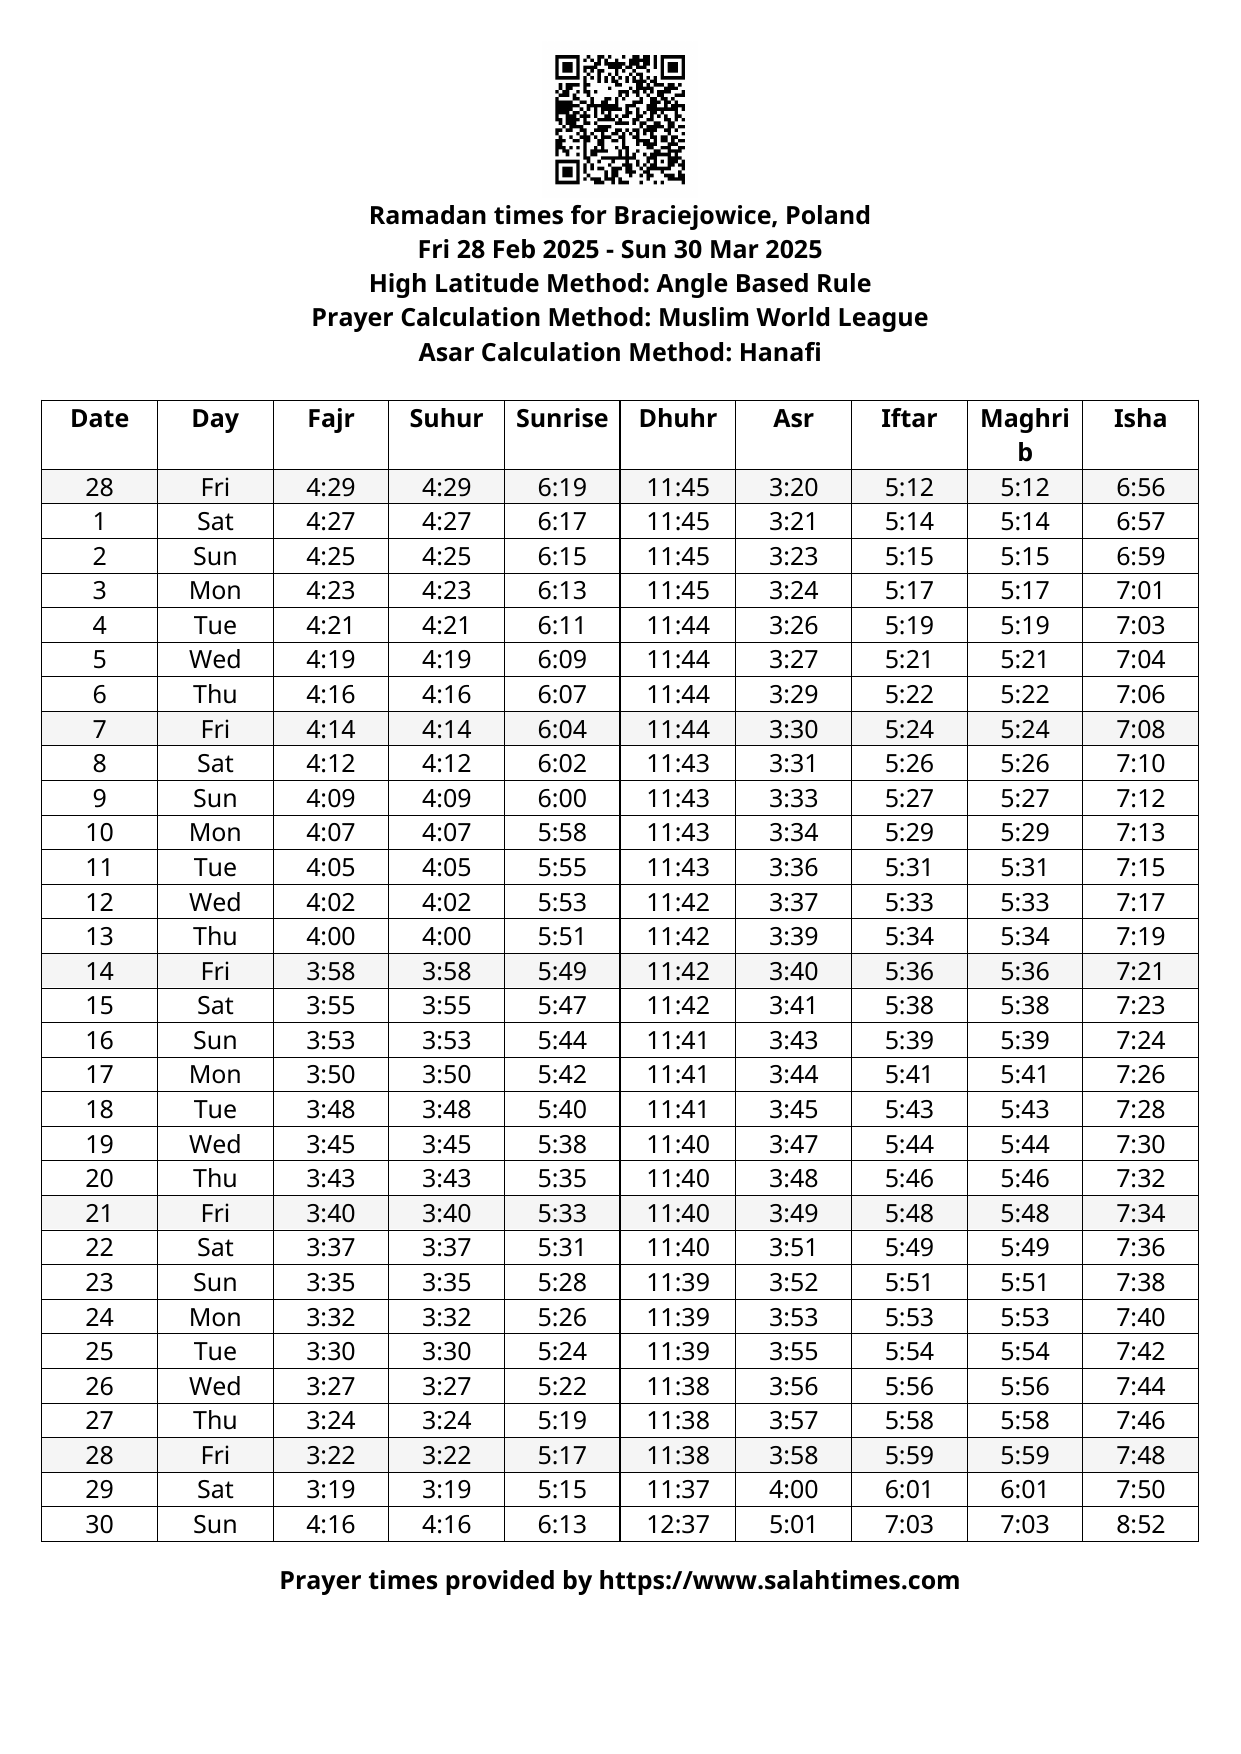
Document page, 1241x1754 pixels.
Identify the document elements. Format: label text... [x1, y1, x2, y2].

table_cell 4:23 [389, 574, 504, 607]
table_cell 3:45 [736, 1092, 851, 1126]
table_cell 7:19 [1083, 919, 1198, 953]
table_cell 11:37 [621, 1473, 735, 1506]
text Ramadan times for Braciejowice, Poland [42, 198, 1198, 232]
table_cell 6:13 [505, 574, 619, 607]
table_cell Fri [158, 1438, 273, 1472]
table_cell 5:22 [968, 677, 1082, 711]
table_cell 5:58 [852, 1404, 967, 1437]
table_cell 5:24 [505, 1334, 619, 1368]
table_header Fajr [274, 401, 388, 469]
table_cell 5:53 [852, 1300, 967, 1333]
table_cell 12:37 [621, 1507, 735, 1541]
table_header Maghrib [968, 401, 1082, 469]
table_cell 4:16 [274, 1507, 388, 1541]
table_cell 3:53 [736, 1300, 851, 1333]
table_cell 5:22 [505, 1369, 619, 1402]
table_cell 5:21 [852, 643, 967, 676]
table_cell 3:48 [274, 1092, 388, 1126]
table_cell 7:03 [968, 1507, 1082, 1541]
table_cell 4:09 [389, 781, 504, 814]
table_cell 4:14 [274, 712, 388, 745]
table_cell Fri [158, 1196, 273, 1229]
text Fri 28 Feb 2025 - Sun 30 Mar 2025 [42, 232, 1198, 266]
table_cell 7 [42, 712, 157, 745]
table_cell 11:43 [621, 781, 735, 814]
table_cell 3:19 [389, 1473, 504, 1506]
table_cell 4:05 [389, 850, 504, 884]
table_cell Tue [158, 1092, 273, 1126]
table_cell 6:04 [505, 712, 619, 745]
table_header Asr [736, 401, 851, 469]
table_cell 3:35 [274, 1265, 388, 1299]
table_cell 7:28 [1083, 1092, 1198, 1126]
table_cell 3:36 [736, 850, 851, 884]
table_cell 12 [42, 885, 157, 918]
table_cell 11:38 [621, 1404, 735, 1437]
table_cell 5:31 [968, 850, 1082, 884]
table_cell 5:51 [852, 1265, 967, 1299]
table_cell 5:26 [968, 746, 1082, 780]
table_cell 11:38 [621, 1369, 735, 1402]
text Asar Calculation Method: Hanafi [42, 334, 1198, 368]
table_cell 5:26 [852, 746, 967, 780]
table_cell 5:44 [505, 1023, 619, 1057]
table_cell 16 [42, 1023, 157, 1057]
table_cell 6:15 [505, 539, 619, 572]
table_cell 3:47 [736, 1127, 851, 1160]
table_cell 5:01 [736, 1507, 851, 1541]
table_cell 24 [42, 1300, 157, 1333]
table_cell 5:56 [852, 1369, 967, 1402]
table_cell 6:01 [968, 1473, 1082, 1506]
table_cell 11:40 [621, 1196, 735, 1229]
table_cell 4:29 [389, 470, 504, 503]
table_cell 5:17 [852, 574, 967, 607]
table_cell 3:45 [389, 1127, 504, 1160]
table_cell 7:40 [1083, 1300, 1198, 1333]
table_cell 7:24 [1083, 1023, 1198, 1057]
table_cell 5:53 [968, 1300, 1082, 1333]
table_cell 4:12 [274, 746, 388, 780]
table_cell 3:55 [274, 989, 388, 1022]
table_cell 18 [42, 1092, 157, 1126]
table_cell 3:49 [736, 1196, 851, 1229]
table_cell Sat [158, 1231, 273, 1264]
table_cell 3:44 [736, 1058, 851, 1091]
table_cell 3:45 [274, 1127, 388, 1160]
table_cell 5:59 [852, 1438, 967, 1472]
table_cell 5:19 [968, 608, 1082, 642]
table_cell 5:17 [505, 1438, 619, 1472]
table_cell 3:22 [389, 1438, 504, 1472]
table_cell 11:41 [621, 1092, 735, 1126]
table_cell 5:40 [505, 1092, 619, 1126]
table_cell 3:20 [736, 470, 851, 503]
table_cell 3:29 [736, 677, 851, 711]
table_cell 3:23 [736, 539, 851, 572]
table_cell 4:12 [389, 746, 504, 780]
table_cell 28 [42, 1438, 157, 1472]
table_cell 5:27 [968, 781, 1082, 814]
table_cell 5:43 [852, 1092, 967, 1126]
table_cell 3:50 [389, 1058, 504, 1091]
table_cell Sun [158, 1507, 273, 1541]
table_cell 3:35 [389, 1265, 504, 1299]
table_cell 19 [42, 1127, 157, 1160]
table_cell 6:01 [852, 1473, 967, 1506]
table_cell 7:03 [852, 1507, 967, 1541]
table_cell 5:49 [852, 1231, 967, 1264]
table_cell 7:06 [1083, 677, 1198, 711]
table_cell 5:48 [852, 1196, 967, 1229]
table_cell 29 [42, 1473, 157, 1506]
table_cell 3:30 [274, 1334, 388, 1368]
table_cell Sat [158, 504, 273, 538]
table_cell 5:14 [968, 504, 1082, 538]
table_cell 3:26 [736, 608, 851, 642]
table_cell 7:46 [1083, 1404, 1198, 1437]
table_cell 5:31 [505, 1231, 619, 1264]
table_cell 7:34 [1083, 1196, 1198, 1229]
table_cell 5:42 [505, 1058, 619, 1091]
table_cell 4:29 [274, 470, 388, 503]
table_cell 3:53 [274, 1023, 388, 1057]
table_cell 4 [42, 608, 157, 642]
table_cell Mon [158, 1300, 273, 1333]
table_cell 3:58 [274, 954, 388, 987]
table_cell 6:07 [505, 677, 619, 711]
table_cell 8:52 [1083, 1507, 1198, 1541]
table_cell 7:01 [1083, 574, 1198, 607]
table_cell Tue [158, 1334, 273, 1368]
table_cell 3:57 [736, 1404, 851, 1437]
table_cell 3:48 [389, 1092, 504, 1126]
table_cell 4:27 [274, 504, 388, 538]
table_cell 7:10 [1083, 746, 1198, 780]
table_cell 11:39 [621, 1300, 735, 1333]
table_cell 4:02 [389, 885, 504, 918]
table_cell 5:48 [968, 1196, 1082, 1229]
table_header Day [158, 401, 273, 469]
table_cell 3:32 [274, 1300, 388, 1333]
table_cell 11:40 [621, 1127, 735, 1160]
table_cell 30 [42, 1507, 157, 1541]
table_cell 7:15 [1083, 850, 1198, 884]
table_cell 27 [42, 1404, 157, 1437]
table_cell 5:21 [968, 643, 1082, 676]
table_cell 11:45 [621, 574, 735, 607]
table_cell Mon [158, 574, 273, 607]
table_cell 3:58 [389, 954, 504, 987]
table_header Dhuhr [621, 401, 735, 469]
table_cell 5:33 [505, 1196, 619, 1229]
table_cell Mon [158, 1058, 273, 1091]
table_cell 7:17 [1083, 885, 1198, 918]
table_cell 5:31 [852, 850, 967, 884]
table_cell 7:13 [1083, 816, 1198, 849]
table_cell Wed [158, 885, 273, 918]
table_cell 5:49 [968, 1231, 1082, 1264]
table_cell Sun [158, 539, 273, 572]
table_cell Fri [158, 470, 273, 503]
table_cell 3:40 [274, 1196, 388, 1229]
table_cell 4:00 [736, 1473, 851, 1506]
table_cell 3:24 [736, 574, 851, 607]
table_cell 6:19 [505, 470, 619, 503]
table_cell 4:16 [389, 1507, 504, 1541]
table_cell 11:42 [621, 954, 735, 987]
table_cell Tue [158, 850, 273, 884]
table_cell 5 [42, 643, 157, 676]
table_cell 11:38 [621, 1438, 735, 1472]
table_cell Sat [158, 1473, 273, 1506]
table_cell 3:27 [274, 1369, 388, 1402]
table_cell 20 [42, 1161, 157, 1195]
table_cell 3:43 [736, 1023, 851, 1057]
table_cell 5:14 [852, 504, 967, 538]
table_header Sunrise [505, 401, 619, 469]
table_cell 6:17 [505, 504, 619, 538]
table_cell 7:26 [1083, 1058, 1198, 1091]
table_header Iftar [852, 401, 967, 469]
table_cell 11:44 [621, 643, 735, 676]
table_cell 3:58 [736, 1438, 851, 1472]
table_cell 4:23 [274, 574, 388, 607]
table_cell 5:43 [968, 1092, 1082, 1126]
table_cell 4:27 [389, 504, 504, 538]
table_cell Wed [158, 1369, 273, 1402]
table_cell 22 [42, 1231, 157, 1264]
table_cell 3:41 [736, 989, 851, 1022]
table_cell 3:48 [736, 1161, 851, 1195]
table_cell 3:43 [274, 1161, 388, 1195]
table_cell 3:30 [389, 1334, 504, 1368]
table_cell Tue [158, 608, 273, 642]
table_cell 6:57 [1083, 504, 1198, 538]
table_cell 5:24 [968, 712, 1082, 745]
table_cell Sun [158, 781, 273, 814]
table_cell 5:46 [968, 1161, 1082, 1195]
table_cell 6:09 [505, 643, 619, 676]
table_cell 5:17 [968, 574, 1082, 607]
table_cell 11:43 [621, 816, 735, 849]
table_cell 6 [42, 677, 157, 711]
table_header Suhur [389, 401, 504, 469]
table_cell 3:39 [736, 919, 851, 953]
table_cell 5:51 [505, 919, 619, 953]
table_cell 7:12 [1083, 781, 1198, 814]
table_cell 6:02 [505, 746, 619, 780]
table_cell 3:32 [389, 1300, 504, 1333]
table_cell 3 [42, 574, 157, 607]
table_cell 5:19 [852, 608, 967, 642]
table_cell 3:37 [274, 1231, 388, 1264]
table_cell 6:56 [1083, 470, 1198, 503]
text Prayer times provided by https://www.salahtimes.com [42, 1563, 1198, 1597]
table_cell 5:41 [852, 1058, 967, 1091]
table_cell 7:23 [1083, 989, 1198, 1022]
table_cell 4:09 [274, 781, 388, 814]
table_cell 7:21 [1083, 954, 1198, 987]
table_cell 5:51 [968, 1265, 1082, 1299]
table_cell 5:39 [852, 1023, 967, 1057]
table_cell 5:54 [968, 1334, 1082, 1368]
table_cell 6:11 [505, 608, 619, 642]
table_cell 5:36 [968, 954, 1082, 987]
table_cell 4:05 [274, 850, 388, 884]
table_cell 4:25 [389, 539, 504, 572]
table_cell 5:34 [852, 919, 967, 953]
table_cell 5:35 [505, 1161, 619, 1195]
table_cell 3:27 [389, 1369, 504, 1402]
table_cell 11 [42, 850, 157, 884]
table_cell 3:37 [389, 1231, 504, 1264]
table_cell 7:48 [1083, 1438, 1198, 1472]
table_cell 4:00 [389, 919, 504, 953]
table_cell 4:07 [274, 816, 388, 849]
table_cell 5:56 [968, 1369, 1082, 1402]
table_cell Thu [158, 1161, 273, 1195]
table_cell Fri [158, 954, 273, 987]
table_cell 7:38 [1083, 1265, 1198, 1299]
table_cell 26 [42, 1369, 157, 1402]
table_cell 6:13 [505, 1507, 619, 1541]
table_cell 10 [42, 816, 157, 849]
table_cell 11:40 [621, 1231, 735, 1264]
table_cell 5:38 [968, 989, 1082, 1022]
table_cell 3:34 [736, 816, 851, 849]
table_cell Mon [158, 816, 273, 849]
table_cell 4:02 [274, 885, 388, 918]
table_cell Sat [158, 989, 273, 1022]
table_cell 11:44 [621, 677, 735, 711]
table_cell 7:30 [1083, 1127, 1198, 1160]
table_cell 5:22 [852, 677, 967, 711]
table_cell 3:24 [274, 1404, 388, 1437]
table_cell 3:21 [736, 504, 851, 538]
table_cell 14 [42, 954, 157, 987]
table_cell 4:16 [389, 677, 504, 711]
table_cell 3:55 [389, 989, 504, 1022]
table_cell Sat [158, 746, 273, 780]
table_cell 3:56 [736, 1369, 851, 1402]
table_header Date [42, 401, 157, 469]
table_cell 5:34 [968, 919, 1082, 953]
table_cell 4:21 [389, 608, 504, 642]
picture [542, 41, 699, 198]
table_cell Sun [158, 1265, 273, 1299]
table_cell 4:14 [389, 712, 504, 745]
table_cell 5:59 [968, 1438, 1082, 1472]
table_cell 15 [42, 989, 157, 1022]
table_cell 5:46 [852, 1161, 967, 1195]
table_cell 11:40 [621, 1161, 735, 1195]
table_cell 21 [42, 1196, 157, 1229]
table_cell 5:24 [852, 712, 967, 745]
table_cell 3:40 [736, 954, 851, 987]
table_cell Sun [158, 1023, 273, 1057]
table_cell 5:54 [852, 1334, 967, 1368]
table_cell 3:19 [274, 1473, 388, 1506]
table_cell 5:58 [968, 1404, 1082, 1437]
table_cell 5:44 [852, 1127, 967, 1160]
table_cell 5:44 [968, 1127, 1082, 1160]
table_cell 11:39 [621, 1265, 735, 1299]
table_cell 11:45 [621, 470, 735, 503]
table_cell 11:41 [621, 1023, 735, 1057]
table_cell 11:42 [621, 989, 735, 1022]
table_cell 5:12 [968, 470, 1082, 503]
table_cell 23 [42, 1265, 157, 1299]
table_cell 4:07 [389, 816, 504, 849]
table_cell 5:12 [852, 470, 967, 503]
table_cell 5:33 [968, 885, 1082, 918]
table_cell 11:43 [621, 850, 735, 884]
table_cell 5:15 [505, 1473, 619, 1506]
table_cell 13 [42, 919, 157, 953]
table_cell 3:33 [736, 781, 851, 814]
table_cell 7:03 [1083, 608, 1198, 642]
table_cell 4:25 [274, 539, 388, 572]
table_cell 25 [42, 1334, 157, 1368]
table_cell 4:00 [274, 919, 388, 953]
table_cell 7:32 [1083, 1161, 1198, 1195]
table_cell 9 [42, 781, 157, 814]
table_cell 7:08 [1083, 712, 1198, 745]
table_cell 5:15 [852, 539, 967, 572]
table_cell 5:55 [505, 850, 619, 884]
table_cell 7:42 [1083, 1334, 1198, 1368]
table_cell 11:45 [621, 539, 735, 572]
table_cell Wed [158, 1127, 273, 1160]
table_cell 3:27 [736, 643, 851, 676]
table_cell 6:59 [1083, 539, 1198, 572]
table_cell 7:36 [1083, 1231, 1198, 1264]
table_cell Thu [158, 1404, 273, 1437]
text High Latitude Method: Angle Based Rule [42, 266, 1198, 300]
table_cell 3:30 [736, 712, 851, 745]
table_cell Fri [158, 712, 273, 745]
table_cell 5:26 [505, 1300, 619, 1333]
table_cell 5:29 [968, 816, 1082, 849]
table_cell 2 [42, 539, 157, 572]
table_cell 3:24 [389, 1404, 504, 1437]
table_cell 5:53 [505, 885, 619, 918]
table_cell 6:00 [505, 781, 619, 814]
table_cell 11:44 [621, 712, 735, 745]
table_cell 11:42 [621, 919, 735, 953]
table_cell 5:29 [852, 816, 967, 849]
table_cell 7:44 [1083, 1369, 1198, 1402]
table_cell 11:44 [621, 608, 735, 642]
table_cell 1 [42, 504, 157, 538]
text Prayer Calculation Method: Muslim World League [42, 300, 1198, 334]
table_header Isha [1083, 401, 1198, 469]
table_cell 7:50 [1083, 1473, 1198, 1506]
table_cell 5:39 [968, 1023, 1082, 1057]
table_cell 8 [42, 746, 157, 780]
table_cell 11:45 [621, 504, 735, 538]
table_cell 3:40 [389, 1196, 504, 1229]
table_cell 28 [42, 470, 157, 503]
table_cell 3:37 [736, 885, 851, 918]
table_cell 5:41 [968, 1058, 1082, 1091]
table_cell 5:36 [852, 954, 967, 987]
table_cell 5:47 [505, 989, 619, 1022]
table_cell 3:51 [736, 1231, 851, 1264]
table_cell 11:41 [621, 1058, 735, 1091]
table_cell 5:38 [505, 1127, 619, 1160]
table_cell 3:22 [274, 1438, 388, 1472]
table_cell 11:43 [621, 746, 735, 780]
table_cell 4:19 [389, 643, 504, 676]
table_cell 5:15 [968, 539, 1082, 572]
table_cell 4:19 [274, 643, 388, 676]
table_cell 11:42 [621, 885, 735, 918]
table_cell 5:28 [505, 1265, 619, 1299]
table_cell 5:27 [852, 781, 967, 814]
table_cell 11:39 [621, 1334, 735, 1368]
table_cell Thu [158, 919, 273, 953]
table_cell 5:49 [505, 954, 619, 987]
table_cell 4:21 [274, 608, 388, 642]
table_cell 7:04 [1083, 643, 1198, 676]
table_cell 3:52 [736, 1265, 851, 1299]
table_cell 17 [42, 1058, 157, 1091]
table_cell 3:53 [389, 1023, 504, 1057]
table_cell 3:31 [736, 746, 851, 780]
table_cell 4:16 [274, 677, 388, 711]
table_cell 3:50 [274, 1058, 388, 1091]
table_cell 5:33 [852, 885, 967, 918]
table_cell 5:38 [852, 989, 967, 1022]
table_cell 3:43 [389, 1161, 504, 1195]
table_cell Thu [158, 677, 273, 711]
table_cell 5:58 [505, 816, 619, 849]
table_cell Wed [158, 643, 273, 676]
table_cell 3:55 [736, 1334, 851, 1368]
table_cell 5:19 [505, 1404, 619, 1437]
